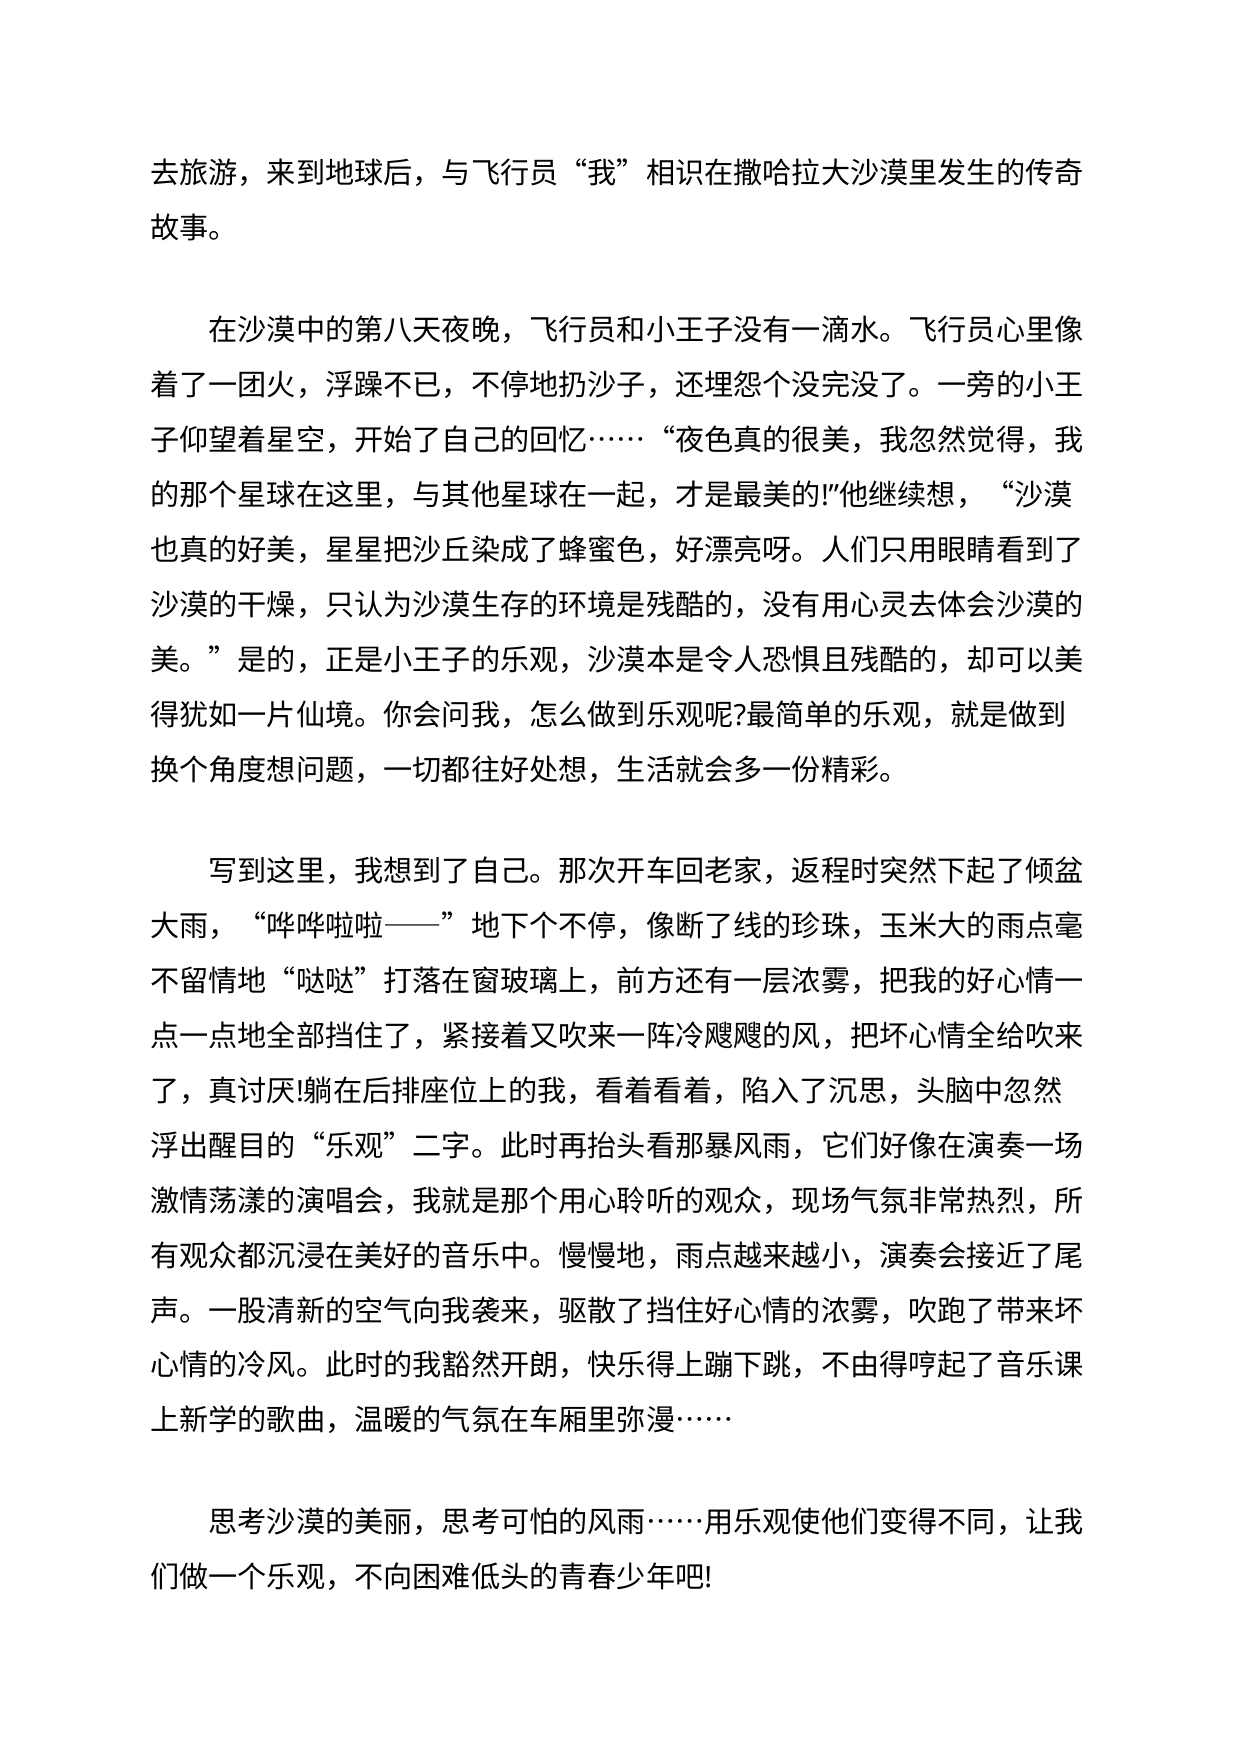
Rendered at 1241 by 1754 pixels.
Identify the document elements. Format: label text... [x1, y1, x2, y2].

text 在沙漠中的第八天夜晚，飞行员和小王子没有一滴水。飞行员心里像着了一团火，浮躁不已，不停地扔沙子，还埋怨个没完没了。一旁的小王子仰望着星空，开始了自己的回忆……“夜色真的很美，我忽然觉得，我的那个星球在这里，与其他星球在一起，才是最美的!”他继续想，“沙漠也真的好美，星星把沙丘染成了蜂蜜色，好漂亮呀。人们只用眼睛看到了沙漠的干燥，只认为沙漠生存的环境是残酷的，没有用心灵去体会沙漠的美。”是的，正是小王子的乐观，沙漠本是令人恐惧且残酷的，却可以美得犹如一片仙境。你会问我，怎么做到乐观呢?最简单的乐观，就是做到换个角度想问题，一切都往好处想，生活就会多一份精彩。 [150, 307, 1090, 788]
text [150, 150, 1090, 247]
text 思考沙漠的美丽，思考可怕的风雨……用乐观使他们变得不同，让我们做一个乐观，不向困难低头的青春少年吧! [150, 1499, 1090, 1596]
text 写到这里，我想到了自己。那次开车回老家，返程时突然下起了倾盆大雨，“哗哗啦啦——”地下个不停，像断了线的珍珠，玉米大的雨点毫不留情地“哒哒”打落在窗玻璃上，前方还有一层浓雾，把我的好心情一点一点地全部挡住了，紧接着又吹来一阵冷飕飕的风，把坏心情全给吹来了，真讨厌!躺在后排座位上的我，看着看着，陷入了沉思，头脑中忽然浮出醒目的“乐观”二字。此时再抬头看那暴风雨，它们好像在演奏一场激情荡漾的演唱会，我就是那个用心聆听的观众，现场气氛非常热烈，所有观众都沉浸在美好的音乐中。慢慢地，雨点越来越小，演奏会接近了尾声。一股清新的空气向我袭来，驱散了挡住好心情的浓雾，吹跑了带来坏心情的冷风。此时的我豁然开朗，快乐得上蹦下跳，不由得哼起了音乐课上新学的歌曲，温暖的气氛在车厢里弥漫…… [150, 848, 1090, 1439]
